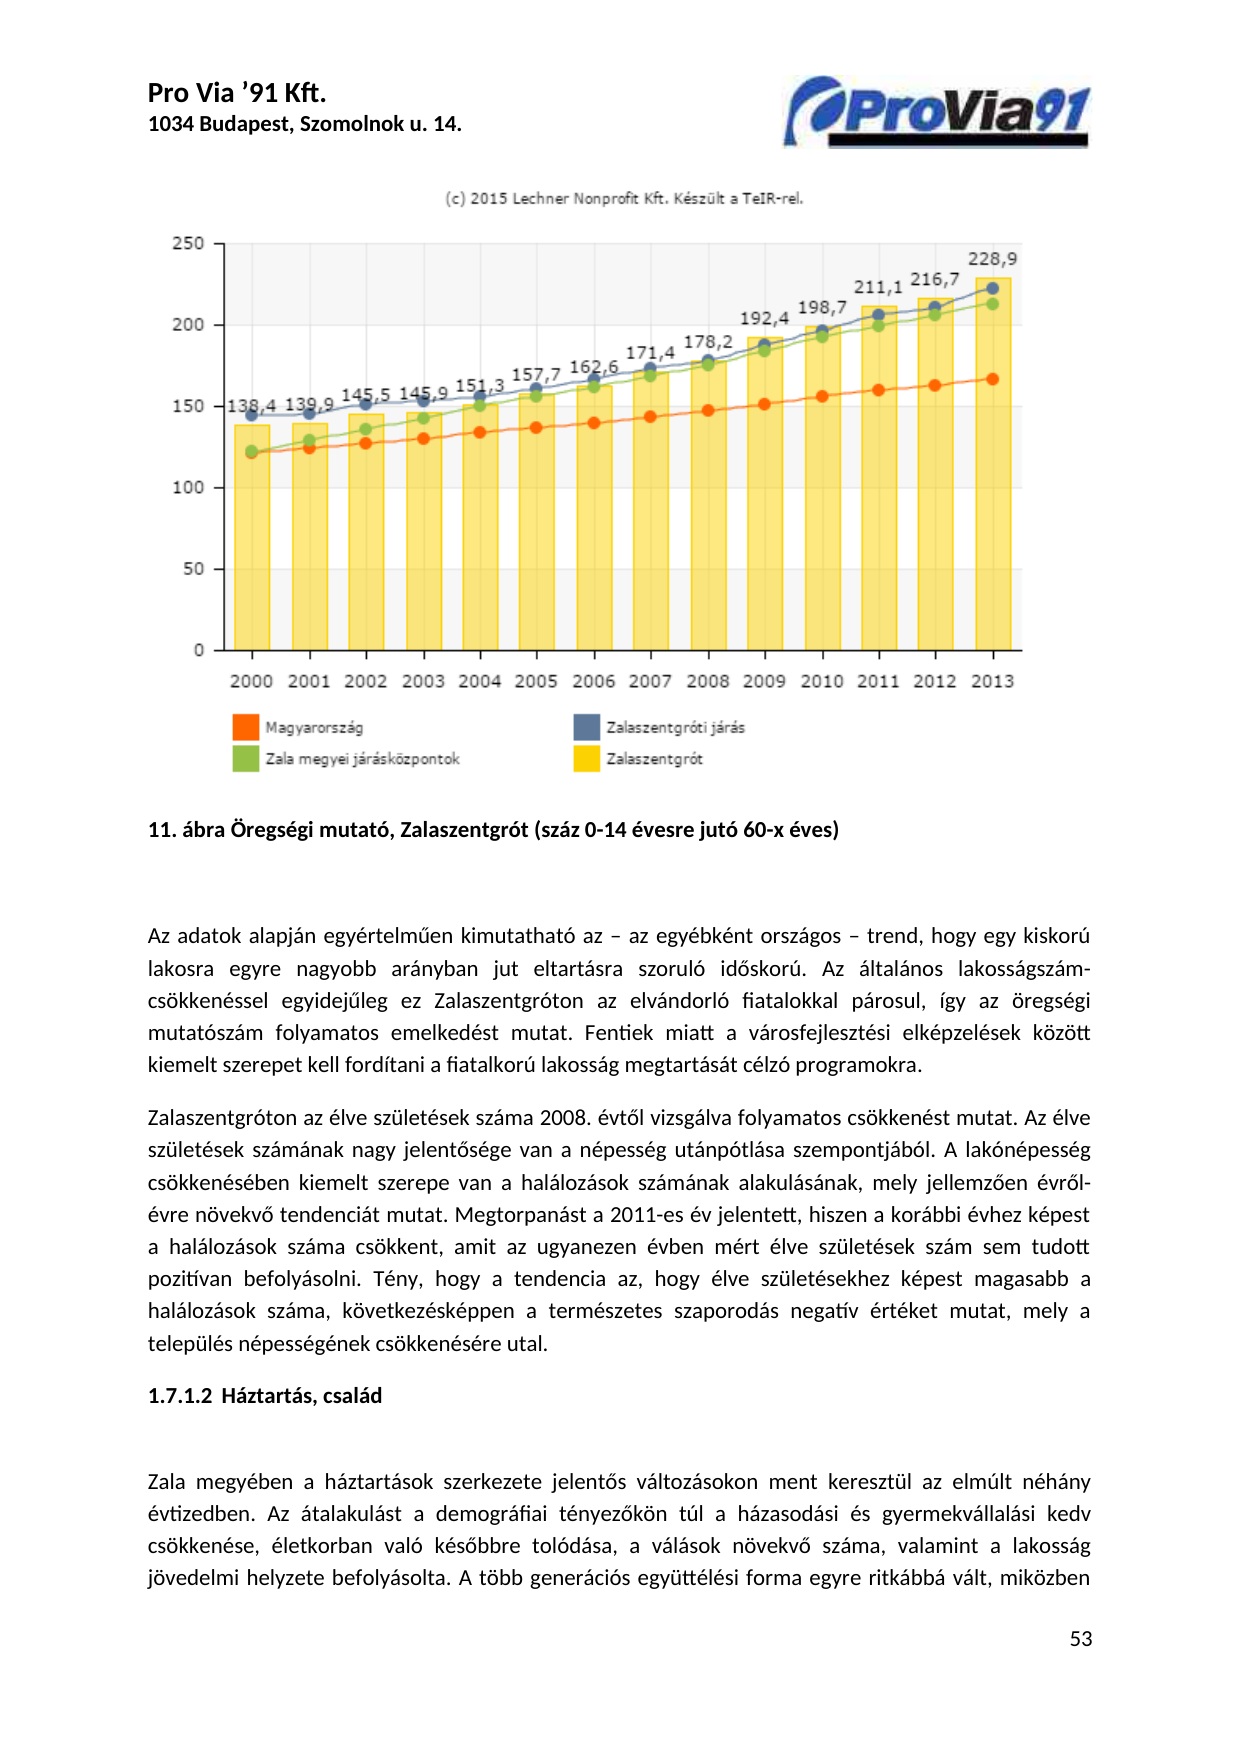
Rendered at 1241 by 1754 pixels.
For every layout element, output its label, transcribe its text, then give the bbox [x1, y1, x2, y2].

subtitle 1.7.1.2 Háztartás, család [148, 1382, 1092, 1410]
picture [781, 75, 1093, 149]
picture [147, 165, 1054, 791]
text Az adatok alapján egyértelműen kimutatható az – az egyébként országos – trend, hogy egy kiskorú lakosra egyre nagyobb arányban jut eltartásra szoruló időskorú. Az általános lakosságszám-csökkenéssel egyidejűleg ez Zalaszentgróton az elvándorló fiatalokkal párosul, így az öregségi mutatószám folyamatos emelkedést mutat. Fentiek miatt a városfejlesztési elképzelések között kiemelt szerepet kell fordítani a fiatalkorú lakosság megtartását célzó programokra. [148, 922, 1092, 1078]
text Zalaszentgróton az élve születések száma 2008. évtől vizsgálva folyamatos csökkenést mutat. Az élve születések számának nagy jelentősége van a népesség utánpótlása szempontjából. A lakónépesség csökkenésében kiemelt szerepe van a halálozások számának alakulásának, mely jellemzően évről-évre növekvő tendenciát mutat. Megtorpanást a 2011-es év jelentett, hiszen a korábbi évhez képest a halálozások száma csökkent, amit az ugyanezen évben mért élve születések szám sem tudott pozitívan befolyásolni. Tény, hogy a tendencia az, hogy élve születésekhez képest magasabb a halálozások száma, következésképpen a természetes szaporodás negatív értéket mutat, mely a település népességének csökkenésére utal. [148, 1103, 1092, 1357]
